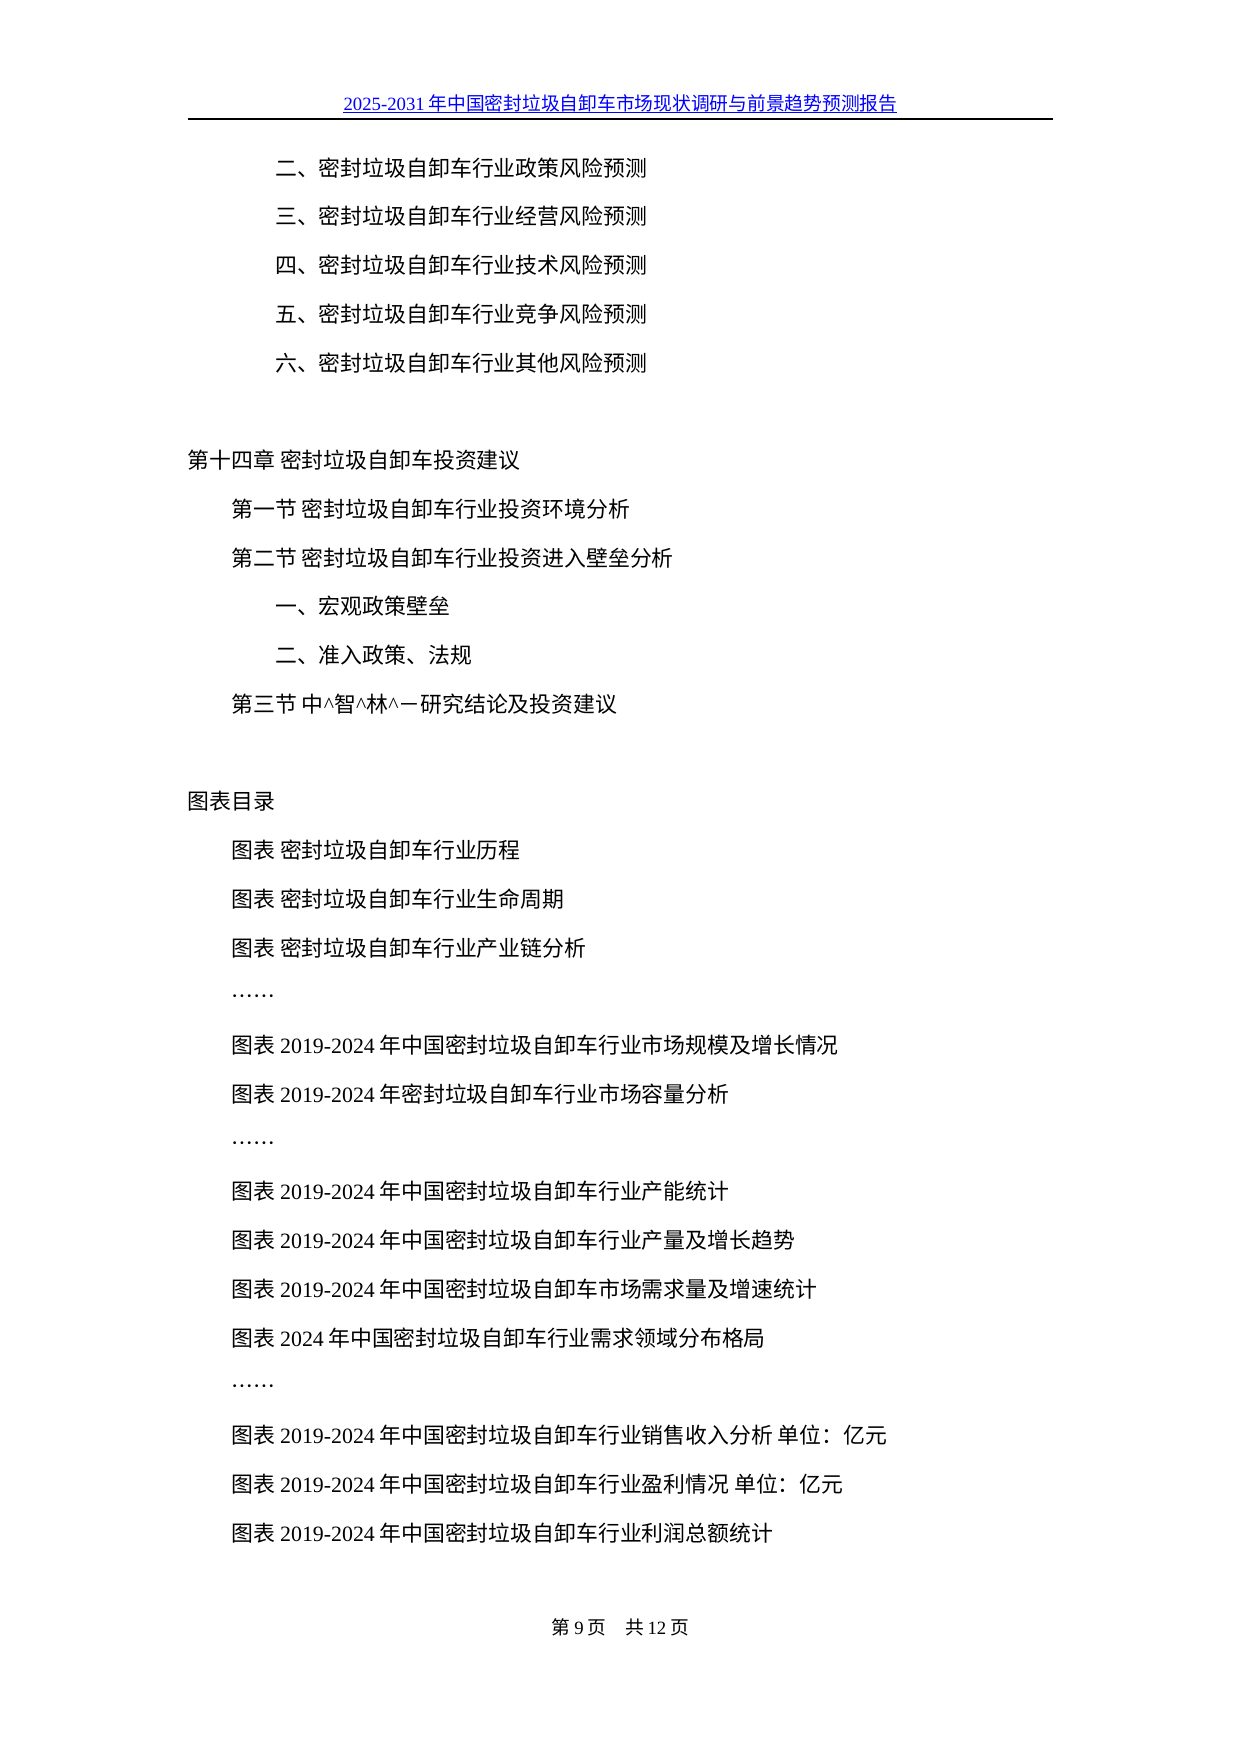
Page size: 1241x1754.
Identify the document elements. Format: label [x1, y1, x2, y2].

text [187, 150, 1053, 1548]
